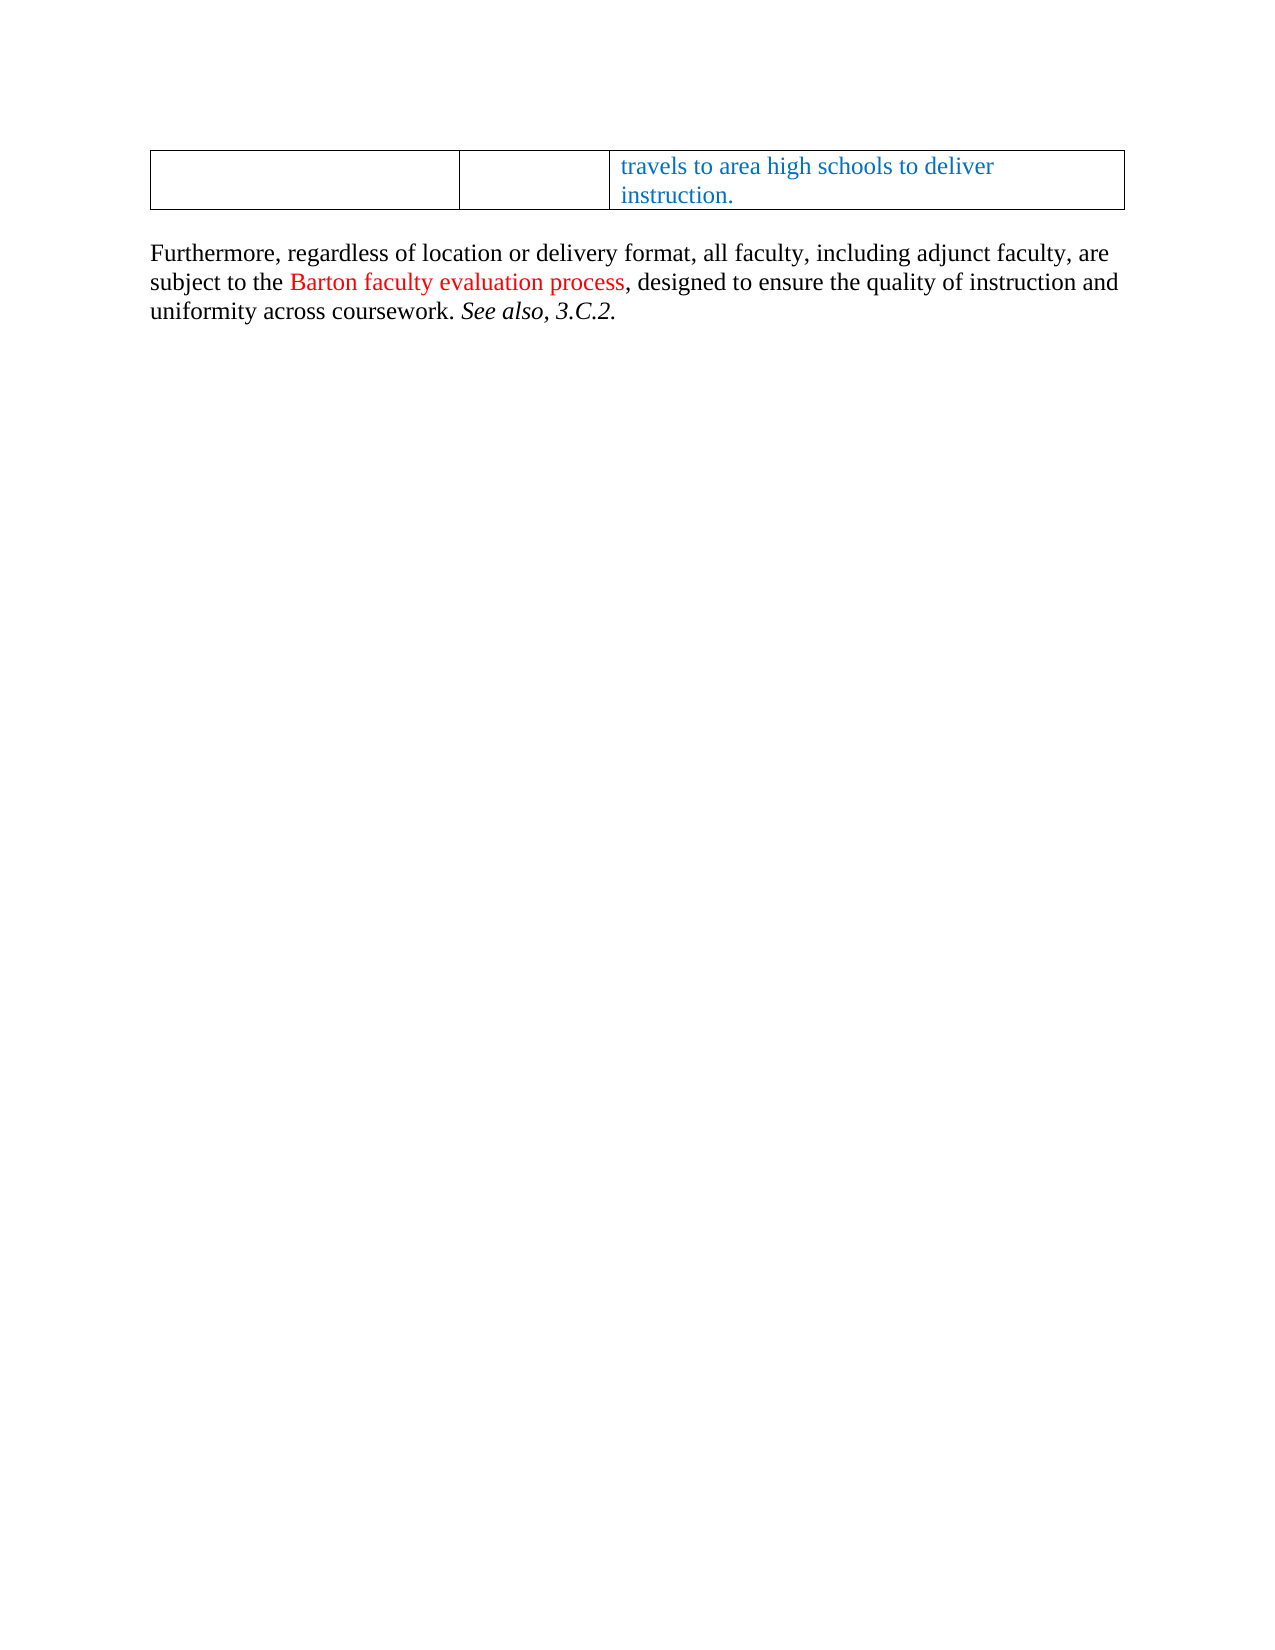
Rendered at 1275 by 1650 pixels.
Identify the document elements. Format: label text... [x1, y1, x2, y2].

subtitle Furthermore, regardless of location or delivery format, all faculty, including adjunct faculty, are subject to the Barton faculty evaluation process, designed to ensure the quality of instruction and uniformity across coursework. See also, 3.C.2. [150, 238, 1125, 324]
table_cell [151, 151, 459, 208]
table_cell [610, 151, 1124, 208]
